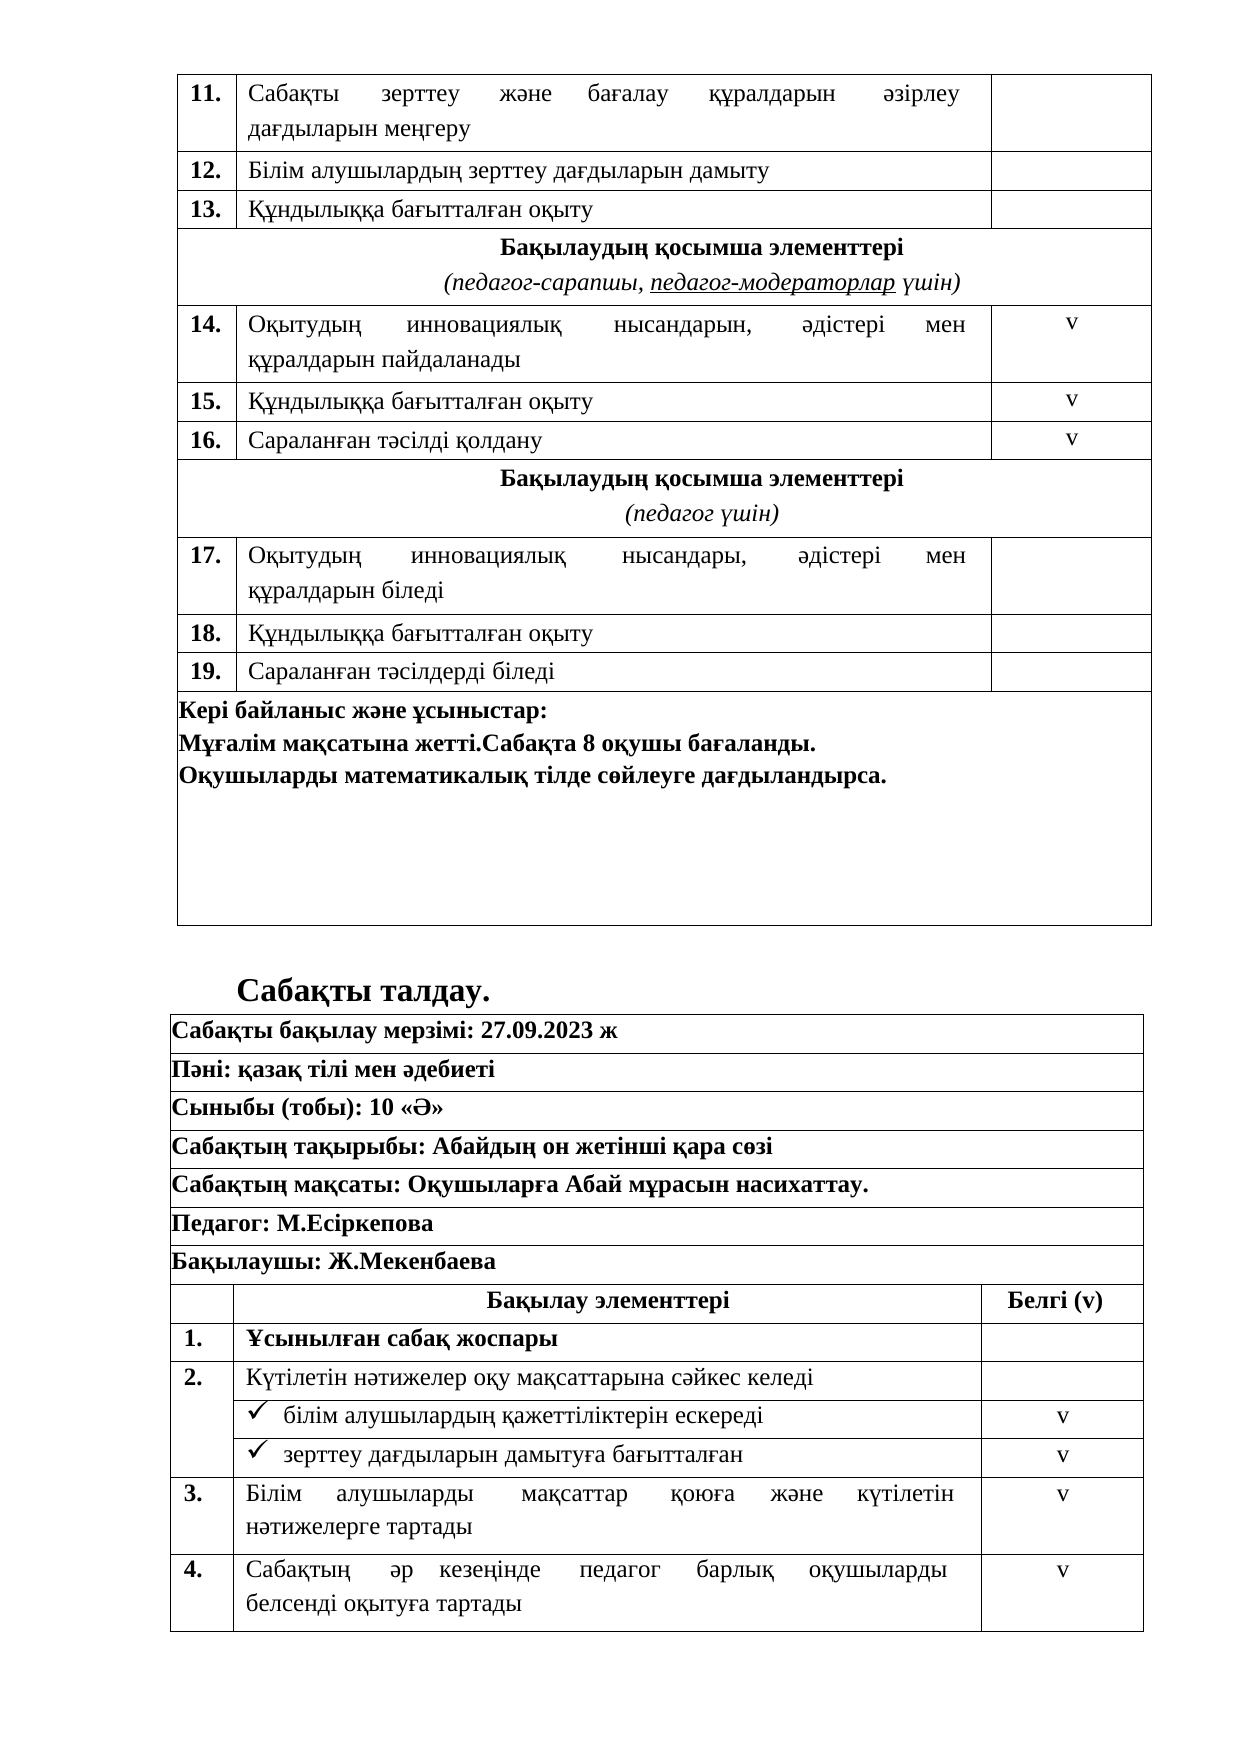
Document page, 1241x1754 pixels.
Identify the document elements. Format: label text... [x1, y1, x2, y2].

table_cell Күтілетін нәтижелер оқу мақсаттарына сәйкес келеді [234, 1362, 981, 1399]
table_cell 13. [178, 191, 236, 228]
table_cell [992, 653, 1151, 691]
table_cell Бақылаушы: Ж.Мекенбаева [171, 1246, 1143, 1284]
table_cell 15. [178, 383, 236, 421]
table_cell 1. [171, 1324, 233, 1361]
table_cell Сабақтың әр кезеңінде педагог барлық оқушыларды белсенді оқытуға тартады [234, 1555, 981, 1631]
table_cell Сараланған тәсілдерді біледі [237, 653, 991, 691]
table_cell [982, 1324, 1143, 1361]
table_cell 12. [178, 152, 236, 189]
table_cell 2. [171, 1362, 233, 1477]
table_cell 11. [178, 75, 236, 151]
table_cell зерттеу дағдыларын дамытуға бағытталған [234, 1439, 981, 1477]
table_cell Білім алушылардың зерттеу дағдыларын дамыту [237, 152, 991, 189]
table_cell [992, 538, 1151, 614]
table_cell v [992, 306, 1151, 382]
table_cell [992, 75, 1151, 151]
table_cell Ұсынылған сабақ жоспары [234, 1324, 981, 1361]
table_cell Құндылыққа бағытталған оқыту [237, 191, 991, 228]
table_cell [992, 152, 1151, 189]
table_cell Сыныбы (тобы): 10 «Ә» [171, 1092, 1143, 1130]
table_cell Кері байланыс және ұсыныстар: Мұғалім мақсатына жетті.Сабақта 8 оқушы бағаланды. Оқушыларды математикалық тілде сөйлеуге дағдыландырса. [178, 692, 1151, 925]
table_cell Сараланған тәсілді қолдану [237, 422, 991, 459]
table_cell v [982, 1401, 1143, 1438]
table_cell v [992, 383, 1151, 421]
table_cell [171, 1285, 233, 1322]
table_cell [982, 1362, 1143, 1399]
table_cell Оқытудың инновациялық нысандары, әдістері мен құралдарын біледі [237, 538, 991, 614]
table_cell 4. [171, 1555, 233, 1631]
table_cell Педагог: М.Есіркепова [171, 1208, 1143, 1245]
table_cell v [982, 1439, 1143, 1477]
table_header Сабақты бақылау мерзімі: 27.09.2023 ж [171, 1015, 1143, 1053]
table_cell v [982, 1555, 1143, 1631]
table_cell Сабақтың мақсаты: Оқушыларға Абай мұрасын насихаттау. [171, 1169, 1143, 1207]
table_cell 14. [178, 306, 236, 382]
text Сабақты талдау. [162, 970, 1152, 1008]
table_cell Оқытудың инновациялық нысандарын, әдістері мен құралдарын пайдаланады [237, 306, 991, 382]
table_cell 3. [171, 1478, 233, 1553]
table_cell Сабақтың тақырыбы: Абайдың он жетінші қара сөзі [171, 1131, 1143, 1168]
table_cell Құндылыққа бағытталған оқыту [237, 615, 991, 652]
table_cell Белгі (v) [982, 1285, 1143, 1322]
table_cell [992, 615, 1151, 652]
table_cell v [992, 422, 1151, 459]
table_cell 17. [178, 538, 236, 614]
table_cell 18. [178, 615, 236, 652]
table_cell v [982, 1478, 1143, 1553]
table_cell [992, 191, 1151, 228]
table_cell Бақылау элементтері [234, 1285, 981, 1322]
table_cell білім алушылардың қажеттіліктерін ескереді [234, 1401, 981, 1438]
table_cell Бақылаудың қосымша элементтері (педагог-сарапшы, педагог-модераторлар үшін) [178, 229, 1151, 305]
table_cell Пәні: қазақ тілі мен әдебиеті [171, 1054, 1143, 1091]
table_cell Бақылаудың қосымша элементтері (педагог үшін) [178, 460, 1151, 537]
table_cell Сабақты зерттеу және бағалау құралдарын әзірлеу дағдыларын меңгеру [237, 75, 991, 151]
table_cell 19. [178, 653, 236, 691]
table_cell Білім aлушыларды мақсаттар қоюға және күтілетін нәтижелерге тартады [234, 1478, 981, 1553]
table_cell 16. [178, 422, 236, 459]
table_cell Құндылыққа бағытталған оқыту [237, 383, 991, 421]
